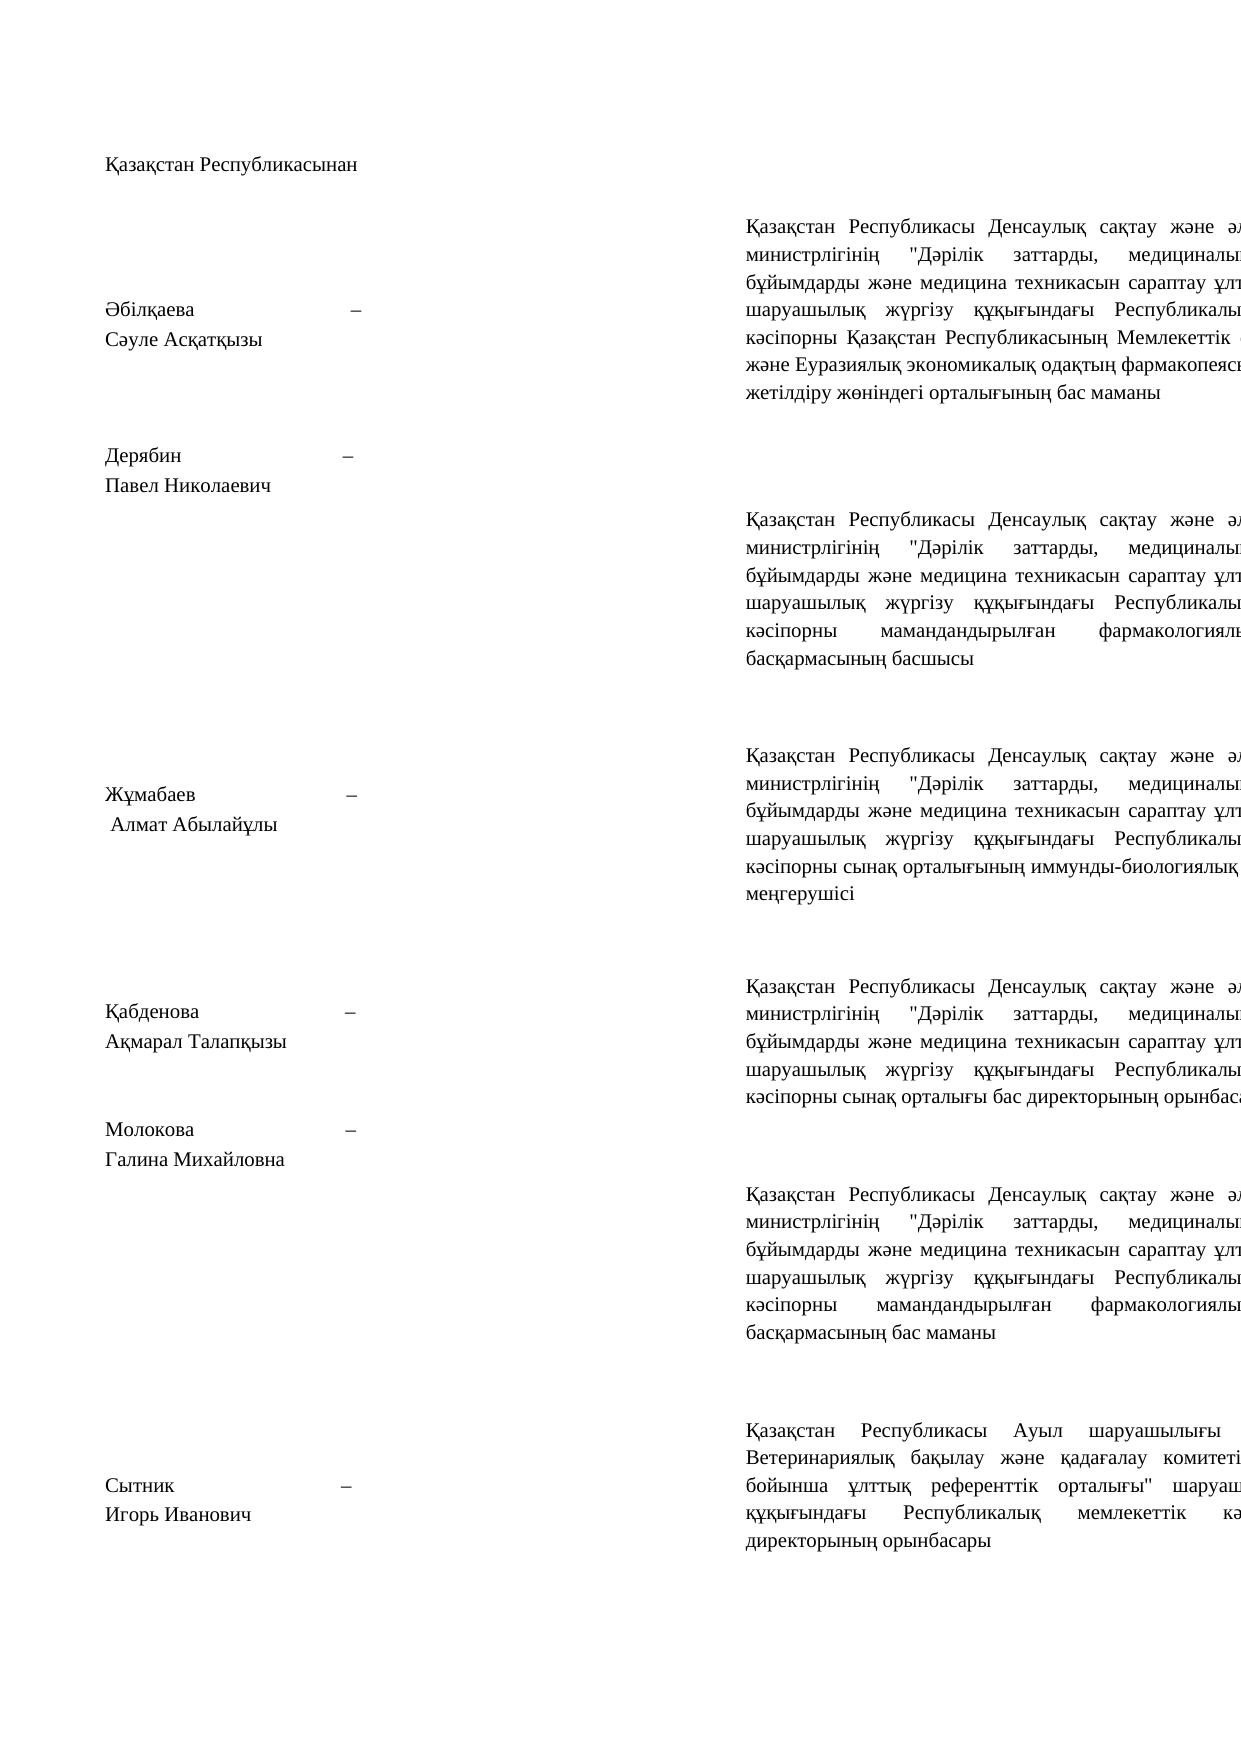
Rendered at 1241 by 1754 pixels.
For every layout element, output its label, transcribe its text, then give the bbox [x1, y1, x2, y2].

table_cell Қазақстан Республикасы Денсаулық сақтау және әлеуметтік даму министрлігінің "Дәрілік заттарды, медициналық мақсаттағы бұйымдарды және медицина техникасын сараптау ұлттық орталығы" шаруашылық жүргізу құқығындағы Республикалық мемлекеттік кәсіпорны Қазақстан Республикасының Мемлекеттік фармакопеясын және Еуразиялық экономикалық одақтың фармакопеясын әзірлеу және жетілдіру жөніндегі орталығының бас маманы [742, 213, 1240, 441]
table_cell Қазақстан Республикасынан [101, 150, 1240, 213]
table_cell Сытник – Игорь Иванович [101, 1416, 742, 1589]
table_cell Қазақстан Республикасы Денсаулық сақтау және әлеуметтік даму министрлігінің "Дәрілік заттарды, медициналық мақсаттағы бұйымдарды және медицина техникасын сараптау ұлттық орталығы" шаруашылық жүргізу құқығындағы Республикалық мемлекеттік кәсіпорны мамандандырылған фармакологиялық сараптама басқармасының бас маманы [742, 1116, 1240, 1416]
table_cell Қазақстан Республикасы Ауыл шаруашылығы министрлігінің Ветеринариялық бақылау және қадағалау комитеті "Ветеринария бойынша ұлттық референттік орталығы" шаруашылық жүргізу құқығындағы Республикалық мемлекеттік кәсіпорны бас директорының орынбасары [742, 1416, 1240, 1589]
table_cell Қабденова – Ақмарал Талапқызы [101, 972, 742, 1116]
table_cell Қазақстан Республикасы Денсаулық сақтау және әлеуметтік даму министрлігінің "Дәрілік заттарды, медициналық мақсаттағы бұйымдарды және медицина техникасын сараптау ұлттық орталығы" шаруашылық жүргізу құқығындағы Республикалық мемлекеттік кәсіпорны сынақ орталығы бас директорының орынбасары [742, 972, 1240, 1116]
table_cell Дерябин – Павел Николаевич [101, 441, 742, 742]
table_cell Қазақстан Республикасы Денсаулық сақтау және әлеуметтік даму министрлігінің "Дәрілік заттарды, медициналық мақсаттағы бұйымдарды және медицина техникасын сараптау ұлттық орталығы" шаруашылық жүргізу құқығындағы Республикалық мемлекеттік кәсіпорны мамандандырылған фармакологиялық сараптау басқармасының басшысы [742, 441, 1240, 742]
table_cell Молокова – Галина Михайловна [101, 1116, 742, 1416]
table_cell Қазақстан Республикасы Денсаулық сақтау және әлеуметтік даму министрлігінің "Дәрілік заттарды, медициналық мақсаттағы бұйымдарды және медицина техникасын сараптау ұлттық орталығы" шаруашылық жүргізу құқығындағы Республикалық мемлекеттік кәсіпорны сынақ орталығының иммунды-биологиялық зертханасының меңгерушісі [742, 742, 1240, 972]
table_cell Жұмабаев – Алмат Абылайұлы [101, 742, 742, 972]
table_cell Әбілқаева – Сәуле Асқатқызы [101, 213, 742, 441]
